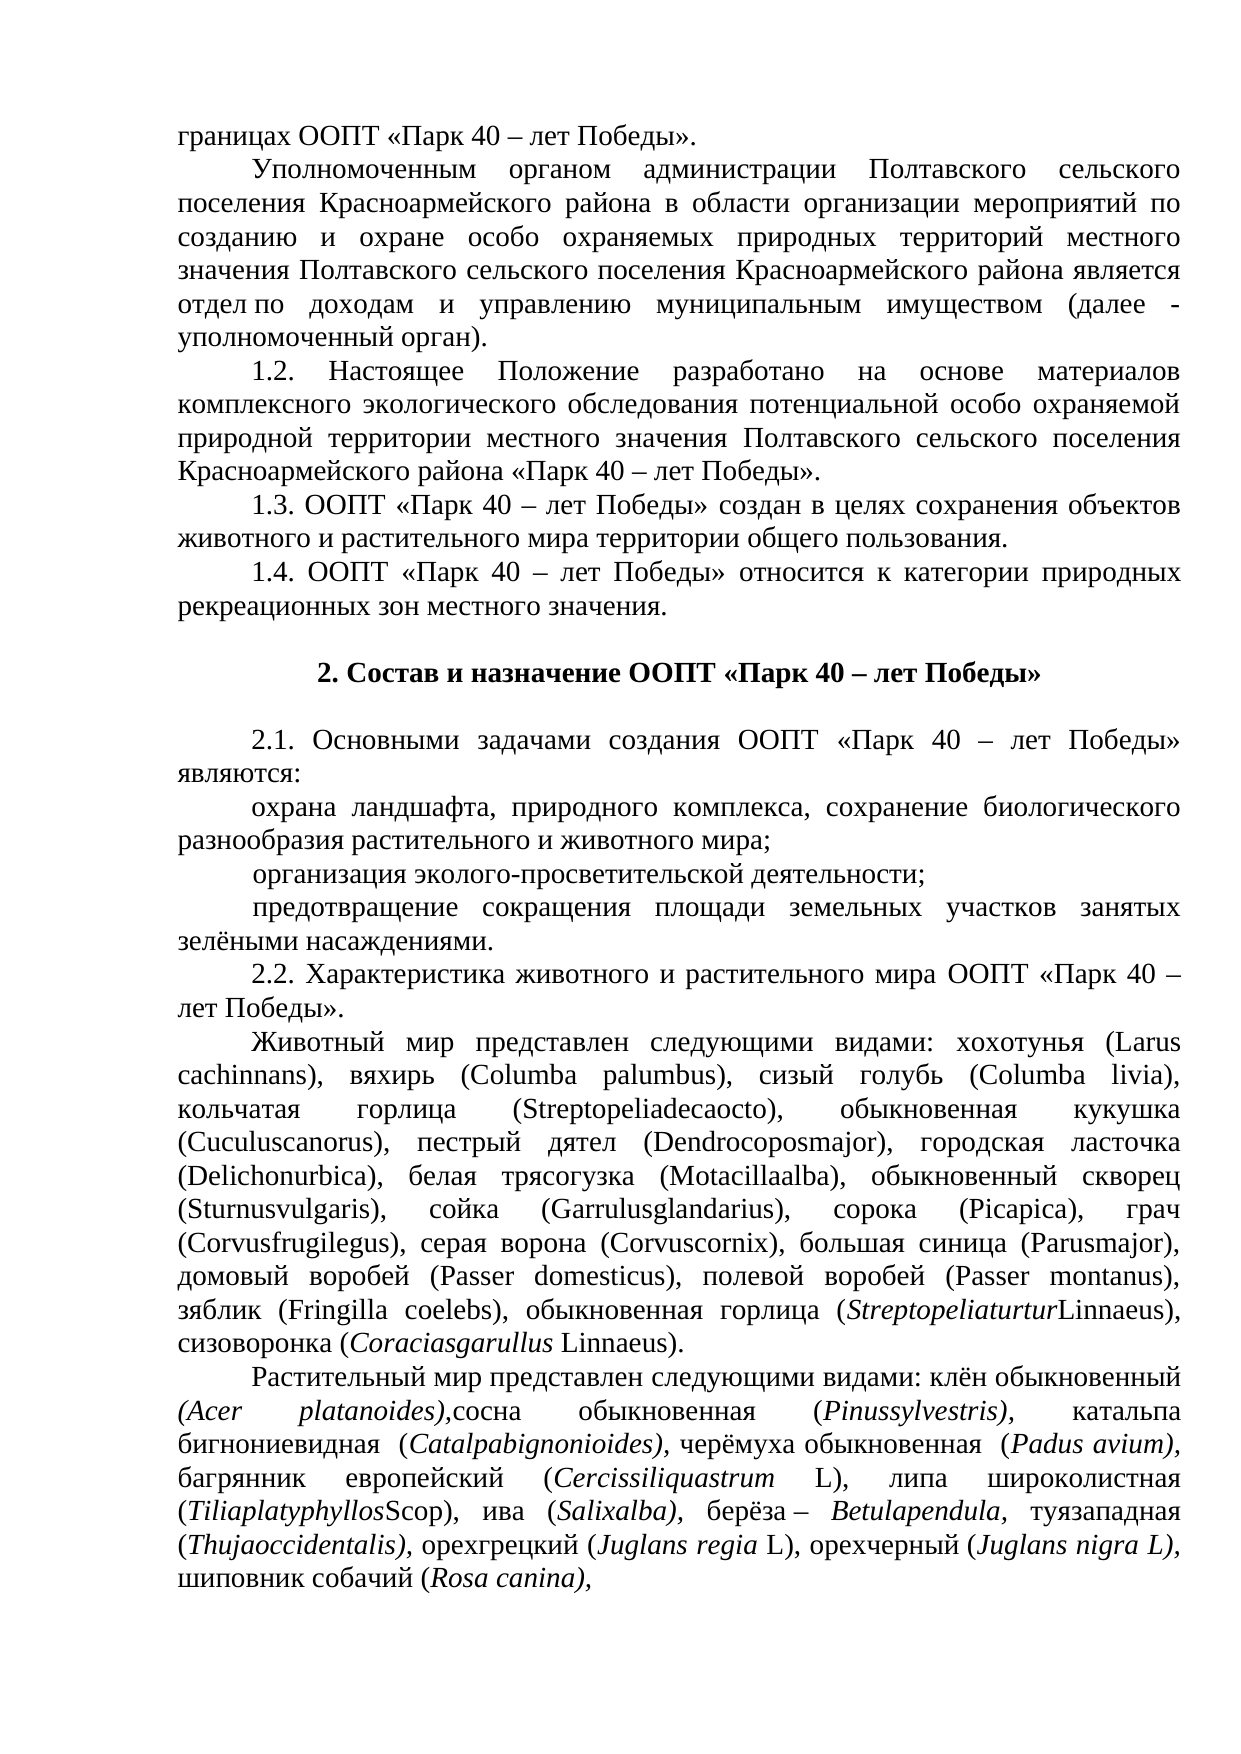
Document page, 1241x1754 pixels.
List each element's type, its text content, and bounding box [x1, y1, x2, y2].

text 1.4. ООПТ «Парк 40 – лет Победы» относится к категории природных рекреационных зон местного значения. [177, 554, 1181, 621]
text 2. Состав и назначение ООПТ «Парк 40 – лет Победы» [177, 655, 1181, 688]
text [177, 118, 1175, 152]
text 1.3. ООПТ «Парк 40 – лет Победы» создан в целях сохранения объектов животного и растительного мира территории общего пользования. [177, 487, 1181, 554]
text охрана ландшафта, природного комплекса, сохранение биологического разнообразия растительного и животного мира; [177, 789, 1181, 856]
text 2.2. Характеристика животного и растительного мира ООПТ «Парк 40 – лет Победы». [177, 957, 1181, 1024]
text Растительный мир представлен следующими видами: клён обыкновенный (Acer platanoides),сосна обыкновенная (Pinussylvestris), катальпа бигнониевидная (Catalpabignonioides), черёмуха обыкновенная (Padus avium), багрянник европейский (Cercissiliquastrum L), липа широколистная (TiliaplatyphyllosScop), ива (Salixalba), берёза – Betulapendula, туязападная (Thujaoccidentalis), орехгрецкий (Juglans regia L), орехчерный (Juglans nigra L), шиповник собачий (Rosa canina), [177, 1359, 1181, 1594]
text Уполномоченным органом администрации Полтавского сельского поселения Красноармейского района в области организации мероприятий по созданию и охране особо охраняемых природных территорий местного значения Полтавского сельского поселения Красноармейского района является отдел по доходам и управлению муниципальным имуществом (далее - уполномоченный орган). [177, 152, 1181, 353]
text организация эколого-просветительской деятельности; [177, 856, 1181, 889]
text предотвращение сокращения площади земельных участков занятых зелёными насаждениями. [177, 889, 1181, 957]
text 1.2. Настоящее Положение разработано на основе материалов комплексного экологического обследования потенциальной особо охраняемой природной территории местного значения Полтавского сельского поселения Красноармейского района «Парк 40 – лет Победы». [177, 353, 1181, 487]
text Животный мир представлен следующими видами: хохотунья (Larus cachinnans), вяхирь (Columba palumbus), сизый голубь (Columba livia), кольчатая горлица (Streptopeliadecaocto), обыкновенная кукушка (Cuculuscanorus), пестрый дятел (Dendrocoposmajor), городская ласточка (Delichonurbica), белая трясогузка (Motacillaalba), обыкновенный скворец (Sturnusvulgaris), сойка (Garrulusglandarius), сорока (Picapica), грач (Corvusfrugilegus), серая ворона (Corvuscornix), большая синица (Parusmajor), домовый воробей (Passer domesticus), полевой воробей (Passer montanus), зяблик (Fringilla coelebs), обыкновенная горлица (StreptopeliaturturLinnaeus), сизоворонка (Coraciasgarullus Linnaeus). [177, 1024, 1181, 1359]
text 2.1. Основными задачами создания ООПТ «Парк 40 – лет Победы» являются: [177, 722, 1181, 789]
